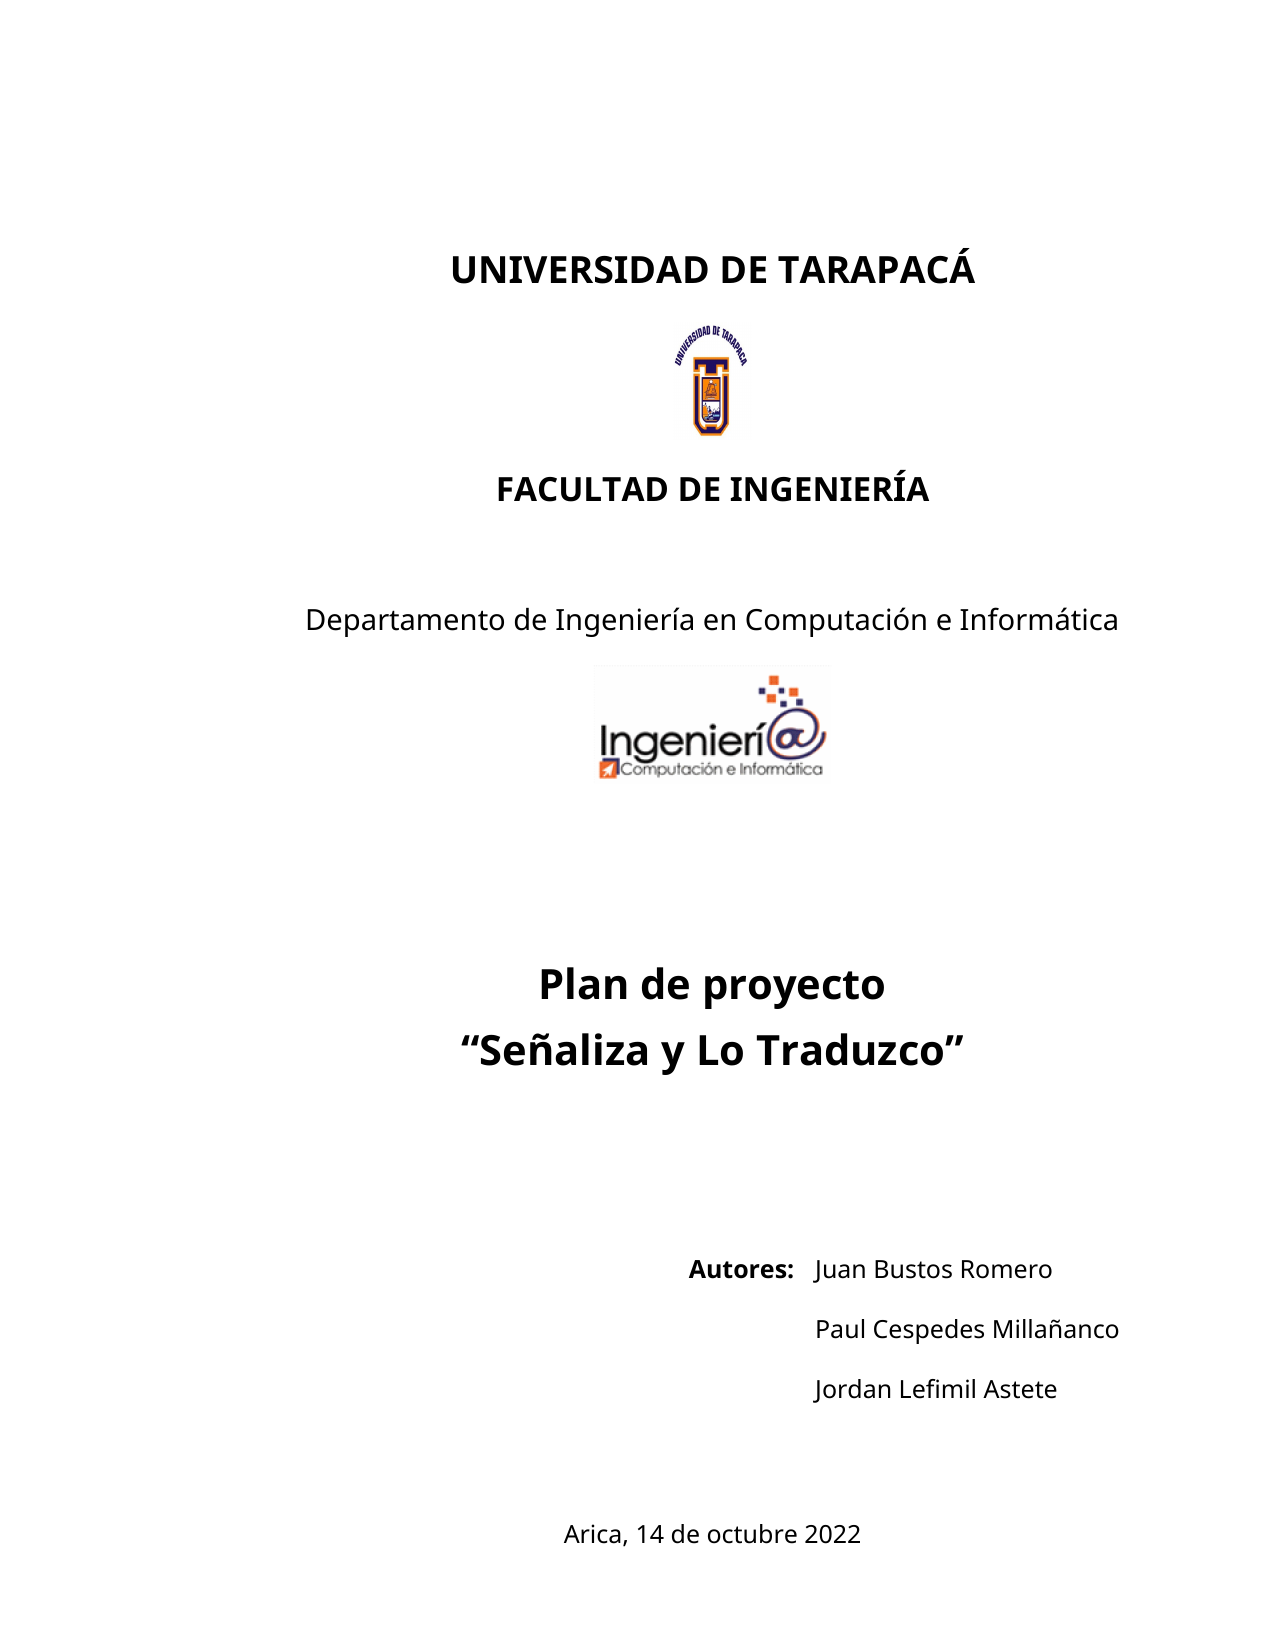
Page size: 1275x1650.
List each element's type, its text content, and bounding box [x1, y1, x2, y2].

picture [593, 665, 832, 784]
text Plan de proyecto “Señaliza y Lo Traduzco” [298, 955, 1127, 1077]
picture [672, 322, 753, 440]
table_header Autores: [632, 1242, 804, 1442]
text Departamento de Ingeniería en Computación e Informática [298, 599, 1127, 638]
text UNIVERSIDAD DE TARAPACÁ [298, 243, 1127, 294]
text FACULTAD DE INGENIERÍA [298, 466, 1127, 511]
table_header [806, 1242, 1136, 1442]
